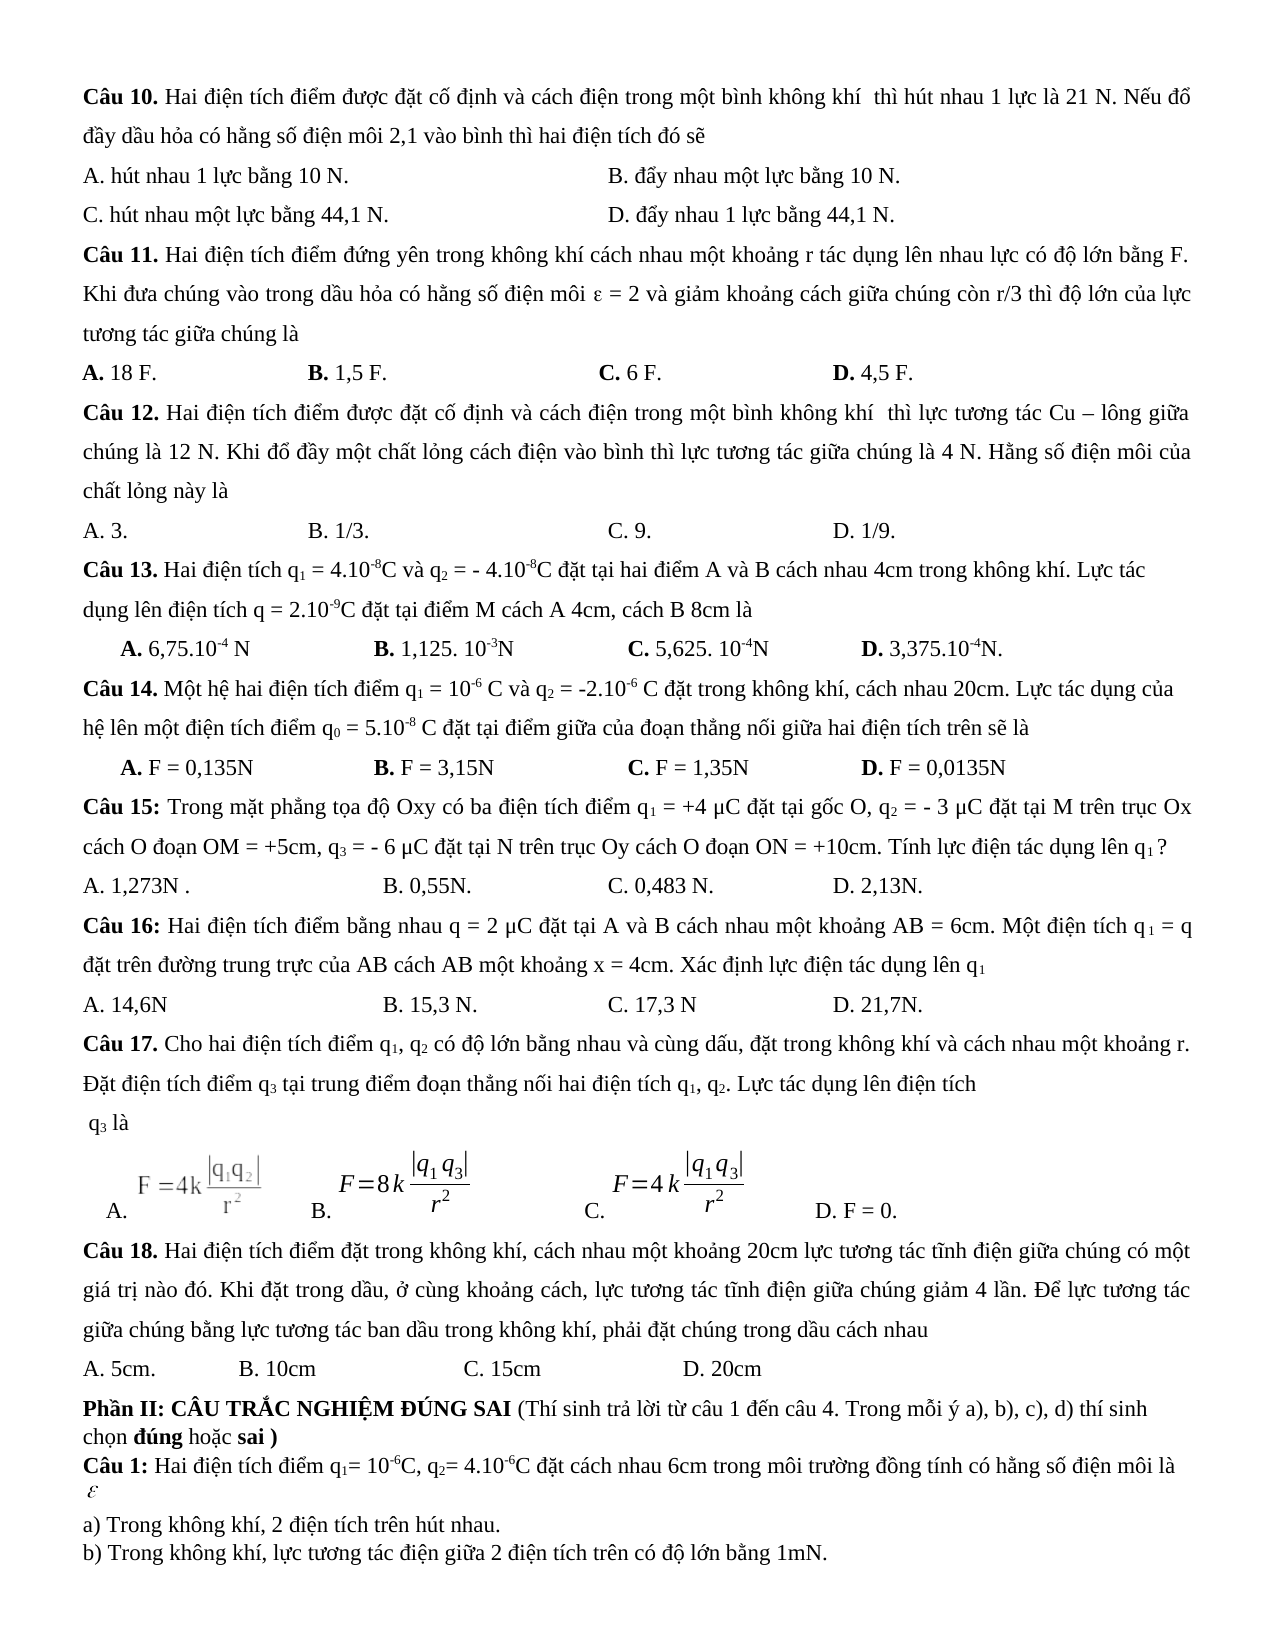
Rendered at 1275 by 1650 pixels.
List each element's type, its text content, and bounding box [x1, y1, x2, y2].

text Phần II: CÂU TRẮC NGHIỆM ĐÚNG SAI (Thí sinh trả lời từ câu 1 đến câu 4. Trong mỗi ý a), b), c), d) thí sinh chọn đúng hoặc sai ) [83, 1395, 1192, 1450]
text A. hút nhau 1 lực bằng 10 N. B. đẩy nhau một lực bằng 10 N. [83, 162, 1192, 188]
text A. 6,75.10-4 N B. 1,125. 10-3N C. 5,625. 10-4N D. 3,375.10-4N. [83, 635, 1192, 662]
text A. 5cm. B. 10cm C. 15cm D. 20cm [83, 1356, 1192, 1382]
text q3 là [83, 1109, 1192, 1136]
text Câu 14. Một hệ hai điện tích điểm q1 = 10-6 C và q2 = -2.10-6 C đặt trong không khí, cách nhau 20cm. Lực tác dụng của hệ lên một điện tích điểm q0 = 5.10-8 C đặt tại điểm giữa của đoạn thẳng nối giữa hai điện tích trên sẽ là [83, 675, 1192, 741]
text Câu 10. Hai điện tích điểm được đặt cố định và cách điện trong một bình không khí thì hút nhau 1 lực là 21 N. Nếu đổ đầy dầu hỏa có hằng số điện môi 2,1 vào bình thì hai điện tích đó sẽ [83, 83, 1192, 148]
text C. hút nhau một lực bằng 44,1 N. D. đẩy nhau 1 lực bằng 44,1 N. [83, 201, 1192, 227]
text Câu 15: Trong mặt phẳng tọa độ Oxy có ba điện tích điểm q1 = +4 μC đặt tại gốc O, q2 = - 3 μC đặt tại M trên trục Ox cách O đoạn OM = +5cm, q3 = - 6 μC đặt tại N trên trục Oy cách O đoạn ON = +10cm. Tính lực điện tác dụng lên q1 ? [83, 793, 1192, 859]
text Câu 16: Hai điện tích điểm bằng nhau q = 2 μC đặt tại A và B cách nhau một khoảng AB = 6cm. Một điện tích q1 = q đặt trên đường trung trực của AB cách AB một khoảng x = 4cm. Xác định lực điện tác dụng lên q1 [83, 912, 1192, 978]
text A. B. C. D. F = 0. [83, 1149, 1192, 1224]
text A. F = 0,135N B. F = 3,15N C. F = 1,35N D. F = 0,0135N [83, 754, 1192, 780]
text b) Trong không khí, lực tương tác điện giữa 2 điện tích trên có độ lớn bằng 1mN. [83, 1539, 1192, 1566]
text Câu 18. Hai điện tích điểm đặt trong không khí, cách nhau một khoảng 20cm lực tương tác tĩnh điện giữa chúng có một giá trị nào đó. Khi đặt trong dầu, ở cùng khoảng cách, lực tương tác tĩnh điện giữa chúng giảm 4 lần. Để lực tương tác giữa chúng bằng lực tương tác ban dầu trong không khí, phải đặt chúng trong dầu cách nhau [83, 1237, 1192, 1342]
text A. 1,273N . B. 0,55N. C. 0,483 N. D. 2,13N. [83, 872, 1192, 899]
text Câu 12. Hai điện tích điểm được đặt cố định và cách điện trong một bình không khí thì lực tương tác Cu – lông giữa chúng là 12 N. Khi đổ đầy một chất lỏng cách điện vào bình thì lực tương tác giữa chúng là 4 N. Hằng số điện môi của chất lỏng này là [83, 398, 1192, 504]
text Câu 1: Hai điện tích điểm q1= 10-6C, q2= 4.10-6C đặt cách nhau 6cm trong môi trường đồng tính có hằng số điện môi là [83, 1452, 1192, 1509]
text A. 14,6N B. 15,3 N. C. 17,3 N D. 21,7N. [83, 991, 1192, 1017]
text Câu 13. Hai điện tích q1 = 4.10-8C và q2 = - 4.10-8C đặt tại hai điểm A và B cách nhau 4cm trong không khí. Lực tác dụng lên điện tích q = 2.10-9C đặt tại điểm M cách A 4cm, cách B 8cm là [83, 556, 1192, 622]
list A. 18 F. B. 1,5 F. C. 6 F. D. 4,5 F. [53, 359, 1192, 385]
text A. 3. B. 1/3. C. 9. D. 1/9. [83, 517, 1192, 543]
text a) Trong không khí, 2 điện tích trên hút nhau. [83, 1511, 1192, 1537]
text Câu 11. Hai điện tích điểm đứng yên trong không khí cách nhau một khoảng r tác dụng lên nhau lực có độ lớn bằng F. Khi đưa chúng vào trong dầu hỏa có hằng số điện môi = 2 và giảm khoảng cách giữa chúng còn r/3 thì độ lớn của lực tương tác giữa chúng là [83, 241, 1192, 346]
text Câu 17. Cho hai điện tích điểm q1, q2 có độ lớn bằng nhau và cùng dấu, đặt trong không khí và cách nhau một khoảng r. Đặt điện tích điểm q3 tại trung điểm đoạn thẳng nối hai điện tích q1, q2. Lực tác dụng lên điện tích [83, 1030, 1192, 1096]
